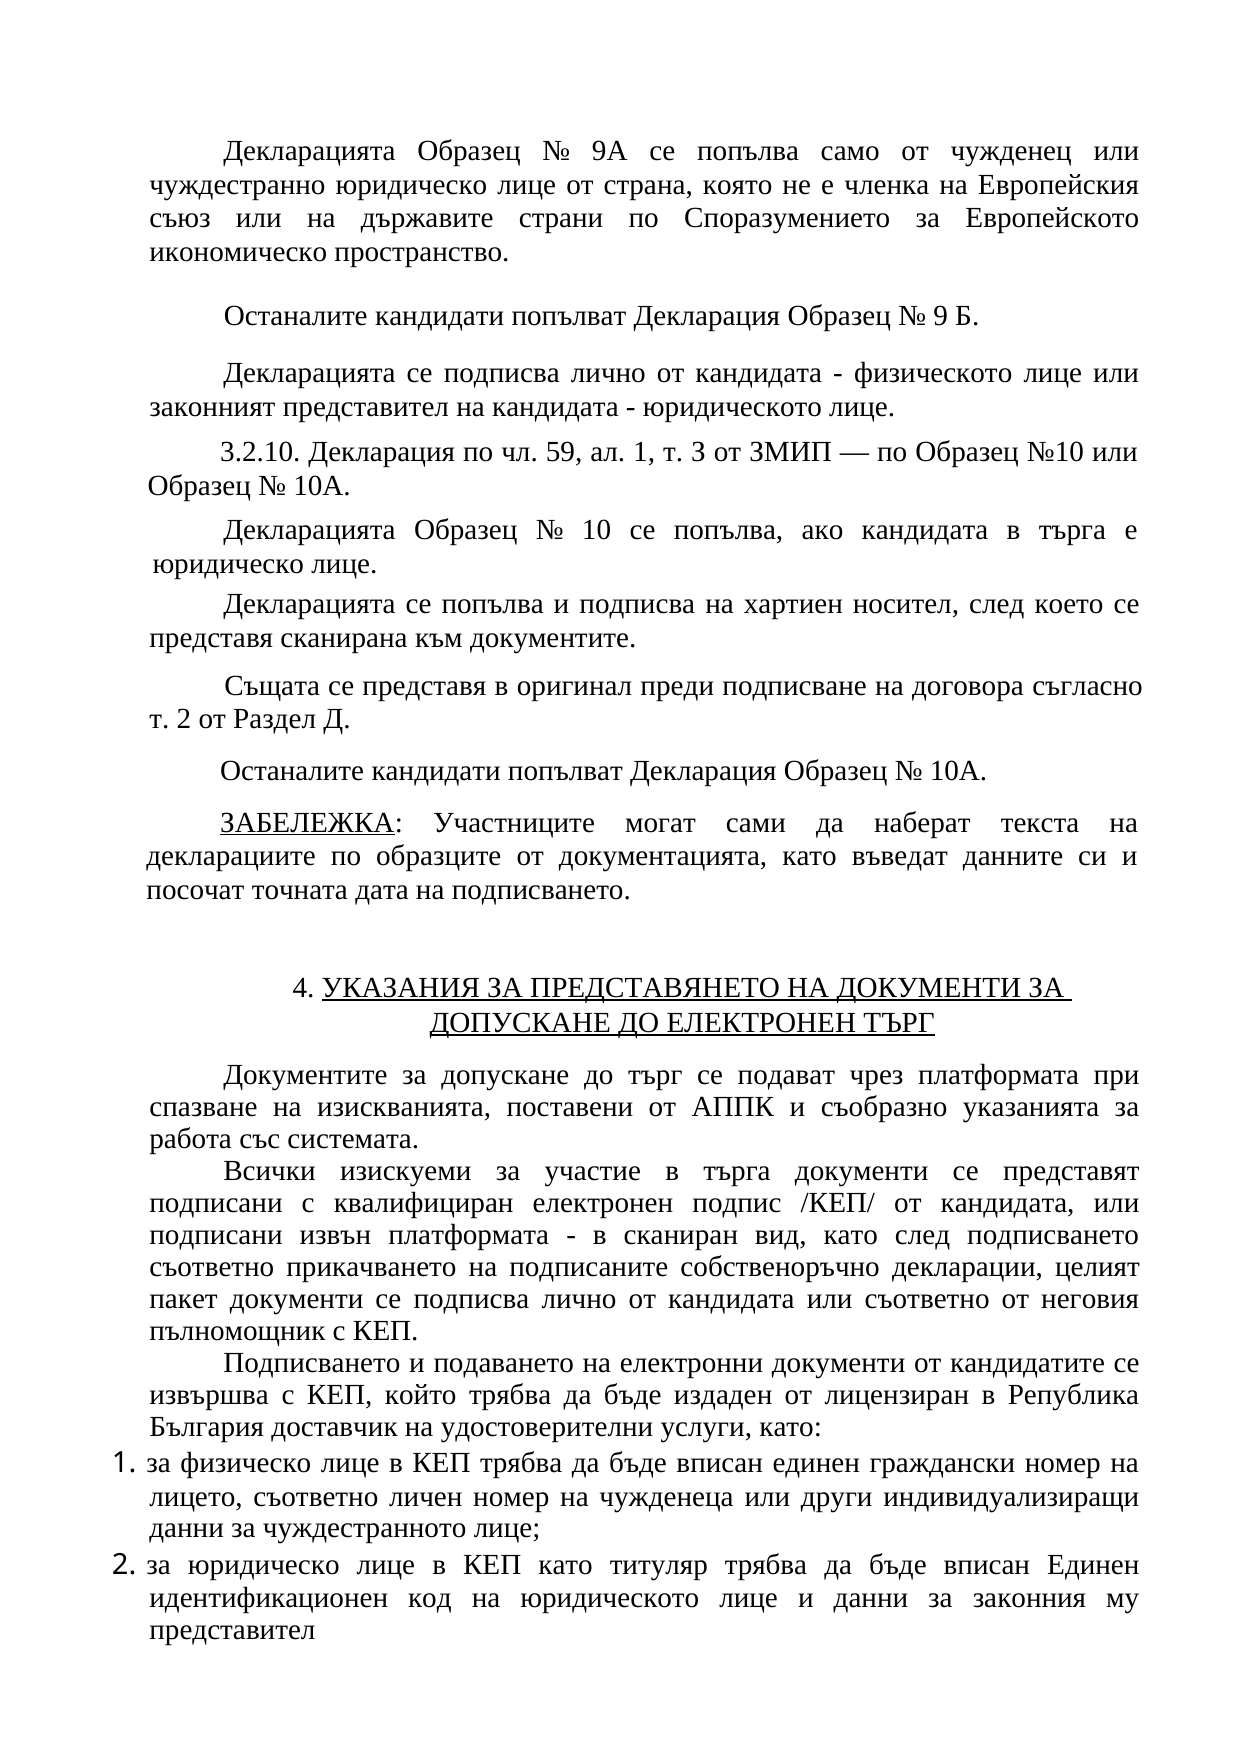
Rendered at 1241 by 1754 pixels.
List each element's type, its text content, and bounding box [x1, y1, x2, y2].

list за юридическо лице в КЕП като титуляр трябва да бъде вписан Единен идентификационен код на юридическото лице и данни за законния му представител [112, 1545, 1141, 1646]
text Същата се представя в оригинал преди подписване на договора съгласно т. 2 от Раздел Д. [149, 668, 1144, 735]
text Подписването и подаването на електронни документи от кандидатите се извършва с КЕП, който трябва да бъде издаден от лицензиран в Република България доставчик на удостоверителни услуги, като: [149, 1347, 1141, 1442]
text Документите за допускане до търг се подават чрез платформата при спазване на изискванията, поставени от АППК и съобразно указанията за работа със системата. [149, 1059, 1141, 1154]
text Всички изискуеми за участие в търга документи се представят подписани с квалифициран електронен подпис /КЕП/ от кандидата, или подписани извън платформата - в сканиран вид, като след подписването съответно прикачването на подписаните собственоръчно декларации, целият пакет документи се подписва лично от кандидата или съответно от неговия пълномощник с КЕП. [149, 1155, 1141, 1346]
list за физическо лице в КЕП трябва да бъде вписан единен граждански номер на лицето, съответно личен номер на чужденеца или други индивидуализиращи данни за чуждестранното лице; [112, 1443, 1141, 1544]
text Декларацията се подписва лично от кандидата - физическото лице или законният представител на кандидата - юридическото лице. [149, 355, 1141, 422]
text ЗАБЕЛЕЖКА: Участниците могат сами да наберат текста на декларациите по образците от документацията, като въведат данните си и посочат точната дата на подписването. [146, 805, 1138, 905]
text Декларацията Образец № 10 се попълва, ако кандидата в търга е юридическо лице. [152, 512, 1138, 579]
text Останалите кандидати попълват Декларация Образец № 9 Б. [223, 298, 1141, 331]
text Декларацията Образец № 9А се попълва само от чужденец или чуждестранно юридическо лице от страна, която не е членка на Европейския съюз или на държавите страни по Споразумението за Европейското икономическо пространство. [149, 133, 1141, 268]
text 3.2.10. Декларация по чл. 59, ал. 1, т. З от ЗМИП — по Образец №10 или Образец № 10А. [146, 434, 1139, 501]
text Декларацията се попълва и подписва на хартиен носител, след което се представя сканирана към документите. [149, 586, 1141, 653]
text Останалите кандидати попълват Декларация Образец № 10А. [146, 753, 1138, 786]
text 4. УКАЗАНИЯ ЗА ПРЕДСТАВЯНЕТО НА ДОКУМЕНТИ ЗА ДОПУСКАНЕ ДО ЕЛЕКТРОНЕН ТЪРГ [146, 970, 1144, 1039]
